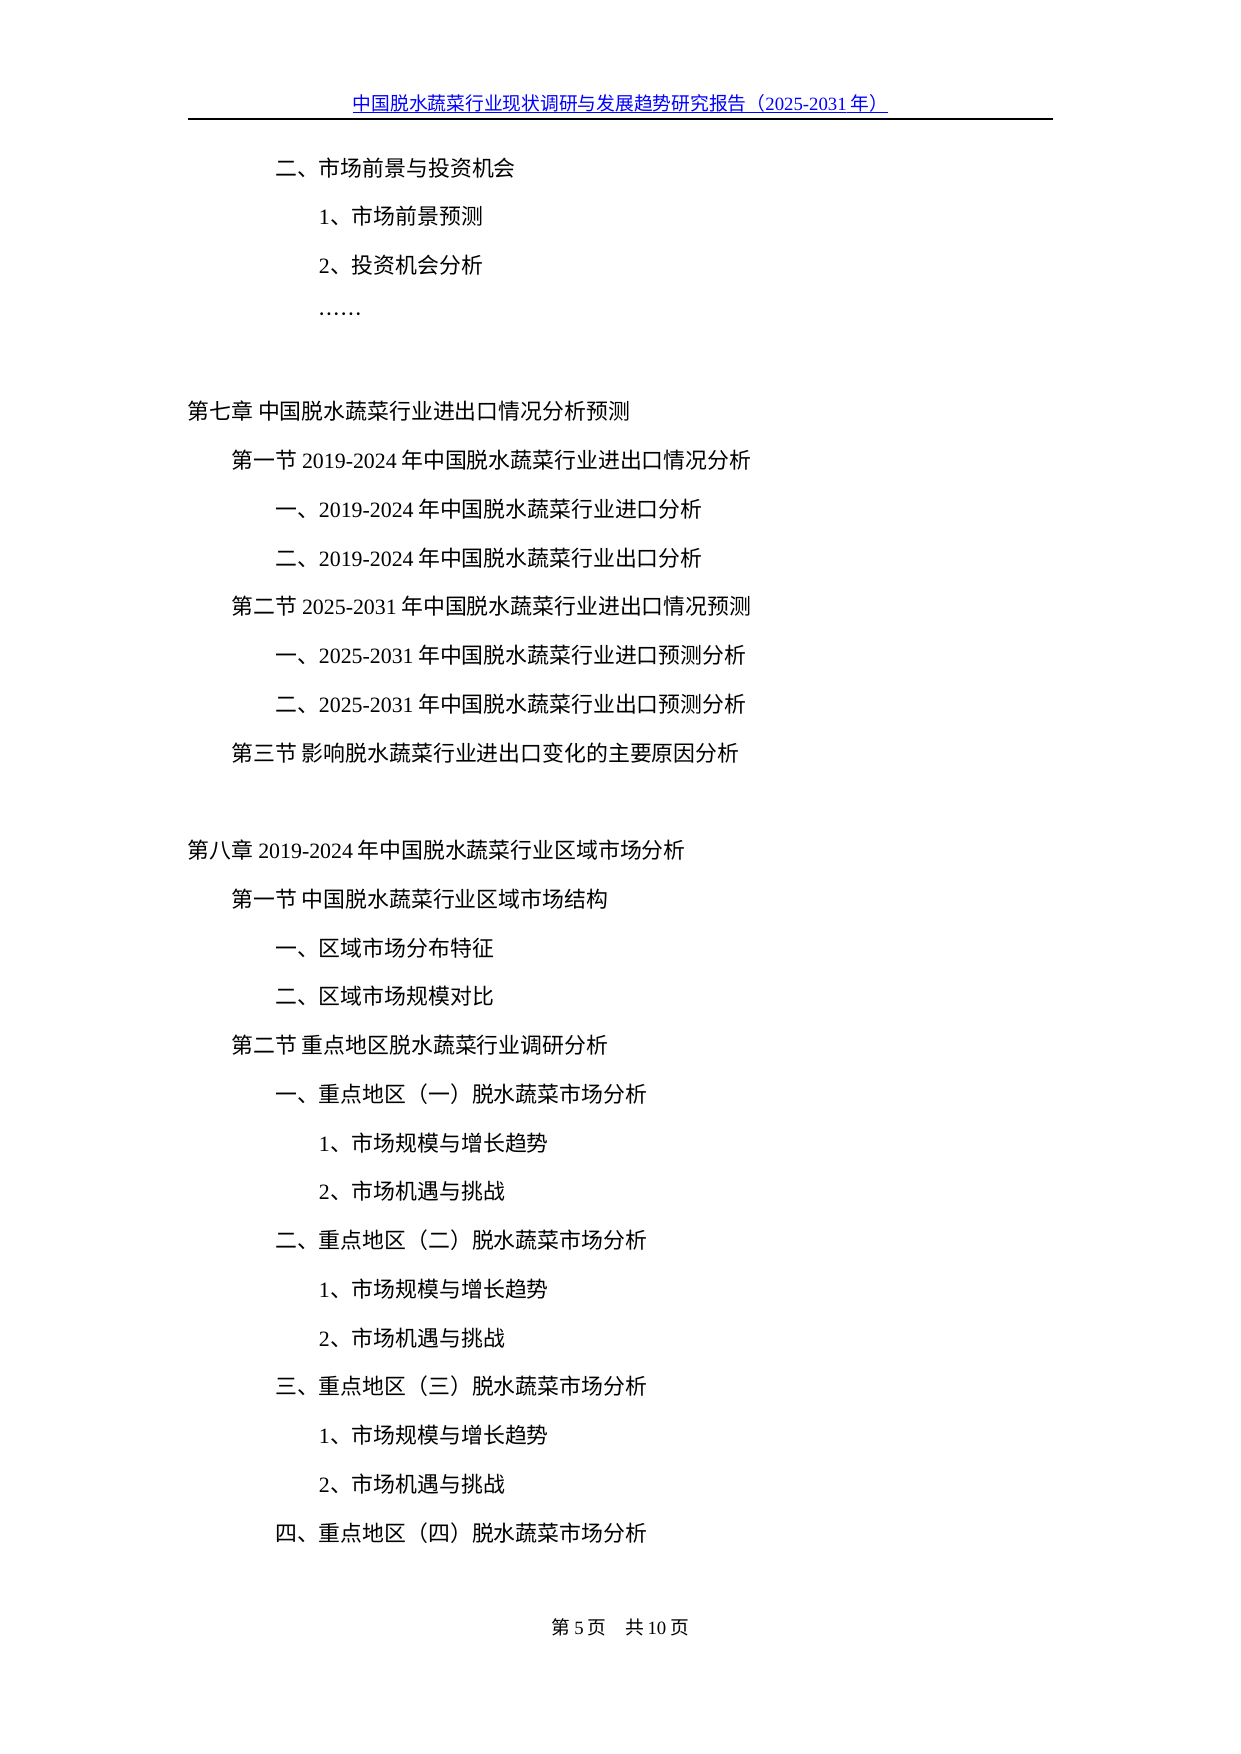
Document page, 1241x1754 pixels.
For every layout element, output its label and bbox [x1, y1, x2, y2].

text [187, 150, 1053, 1548]
